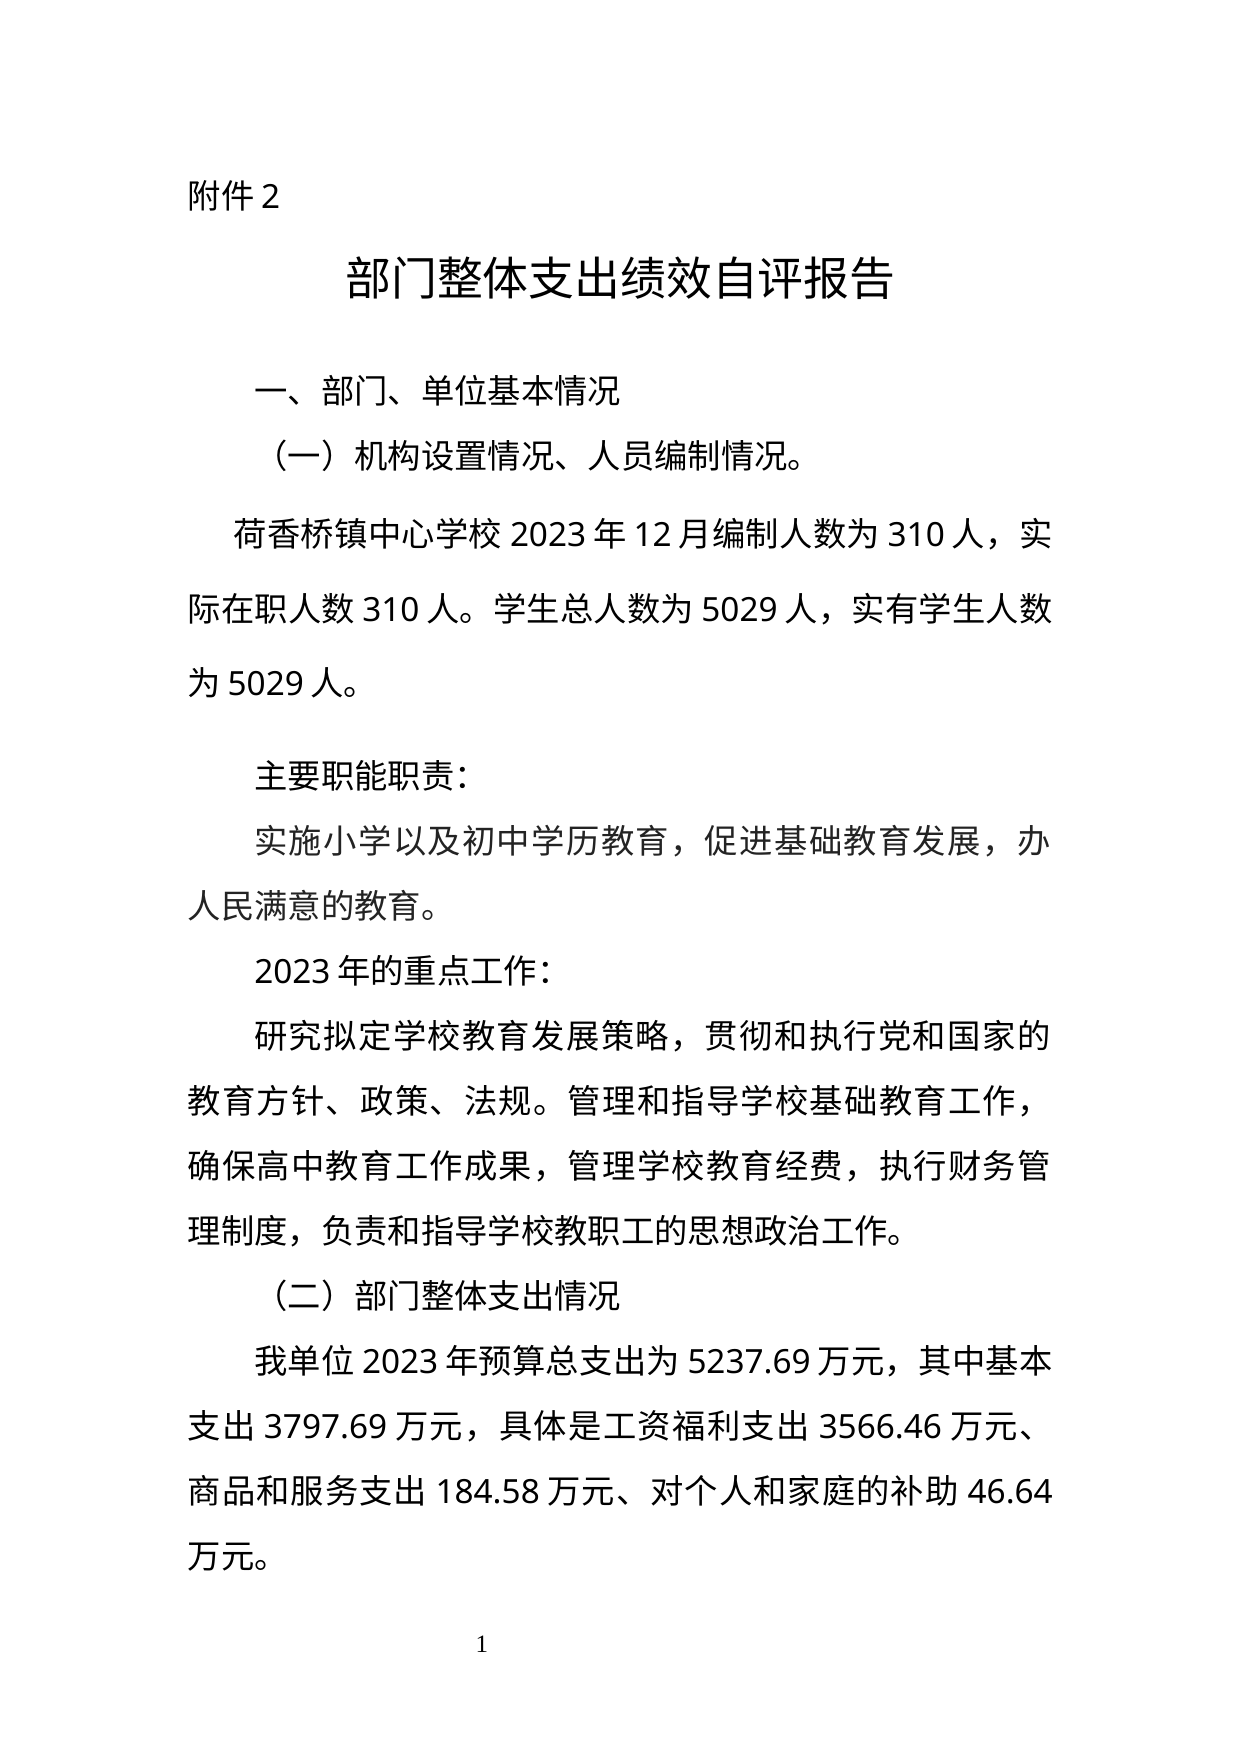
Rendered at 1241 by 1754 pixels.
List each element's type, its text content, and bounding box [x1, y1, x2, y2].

text 一、部门、单位基本情况 [187, 357, 1053, 422]
subtitle 荷香桥镇中心学校2023年12月编制人数为310人，实际在职人数310人。学生总人数为5029人，实有学生人数为5029人。 [187, 499, 1053, 714]
text 我单位2023年预算总支出为5237.69万元，其中基本支出3797.69万元，具体是工资福利支出3566.46万元、商品和服务支出184.58万元、对个人和家庭的补助46.64万元。 [187, 1327, 1053, 1587]
text 部门整体支出绩效自评报告 [187, 227, 1053, 324]
text （二）部门整体支出情况 [187, 1262, 1053, 1327]
text （一）机构设置情况、人员编制情况。 [187, 422, 1053, 487]
text 研究拟定学校教育发展策略，贯彻和执行党和国家的教育方针、政策、法规。管理和指导学校基础教育工作，确保高中教育工作成果，管理学校教育经费，执行财务管理制度，负责和指导学校教职工的思想政治工作。 [187, 1002, 1053, 1262]
text 2023年的重点工作： [187, 937, 1053, 1002]
text 附件2 [187, 162, 1053, 227]
text 主要职能职责： [187, 742, 1053, 807]
text 实施小学以及初中学历教育，促进基础教育发展，办人民满意的教育。 [187, 807, 1053, 937]
